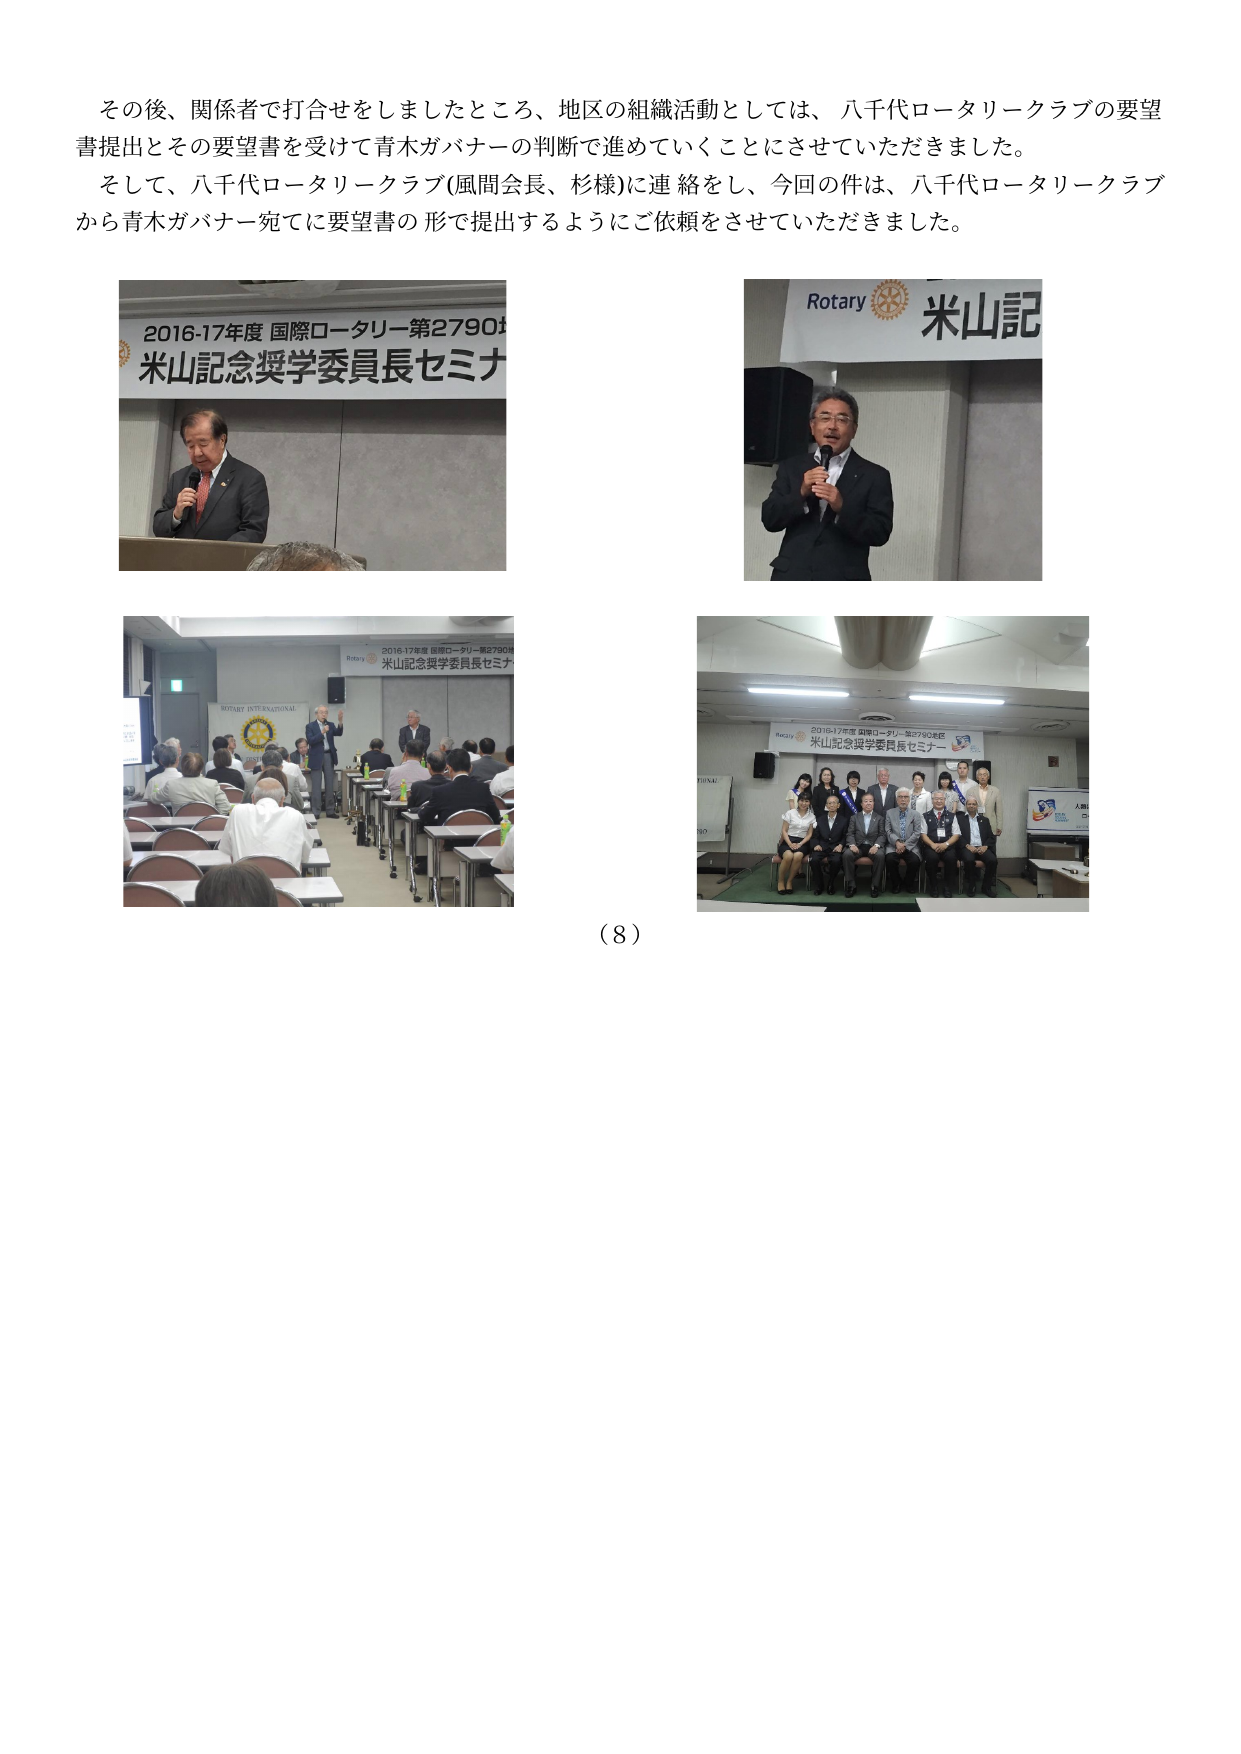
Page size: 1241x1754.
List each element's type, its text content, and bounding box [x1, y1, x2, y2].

picture [123, 616, 514, 907]
picture [742, 279, 1042, 579]
picture [695, 616, 1089, 910]
picture [118, 280, 506, 571]
text その後、関係者で打合せをしましたところ、地区の組織活動としては、 八千代ロータリークラブの要望書提出とその要望書を受けて青木ガバナーの判断で進めていくことにさせていただきました。 [75, 89, 1165, 164]
text （８） [75, 914, 1165, 952]
text そして、八千代ロータリークラブ(風間会長、杉様)に連 絡をし、今回の件は、八千代ロータリークラブから青木ガバナー宛てに要望書の 形で提出するようにご依頼をさせていただきました。 [75, 164, 1165, 239]
